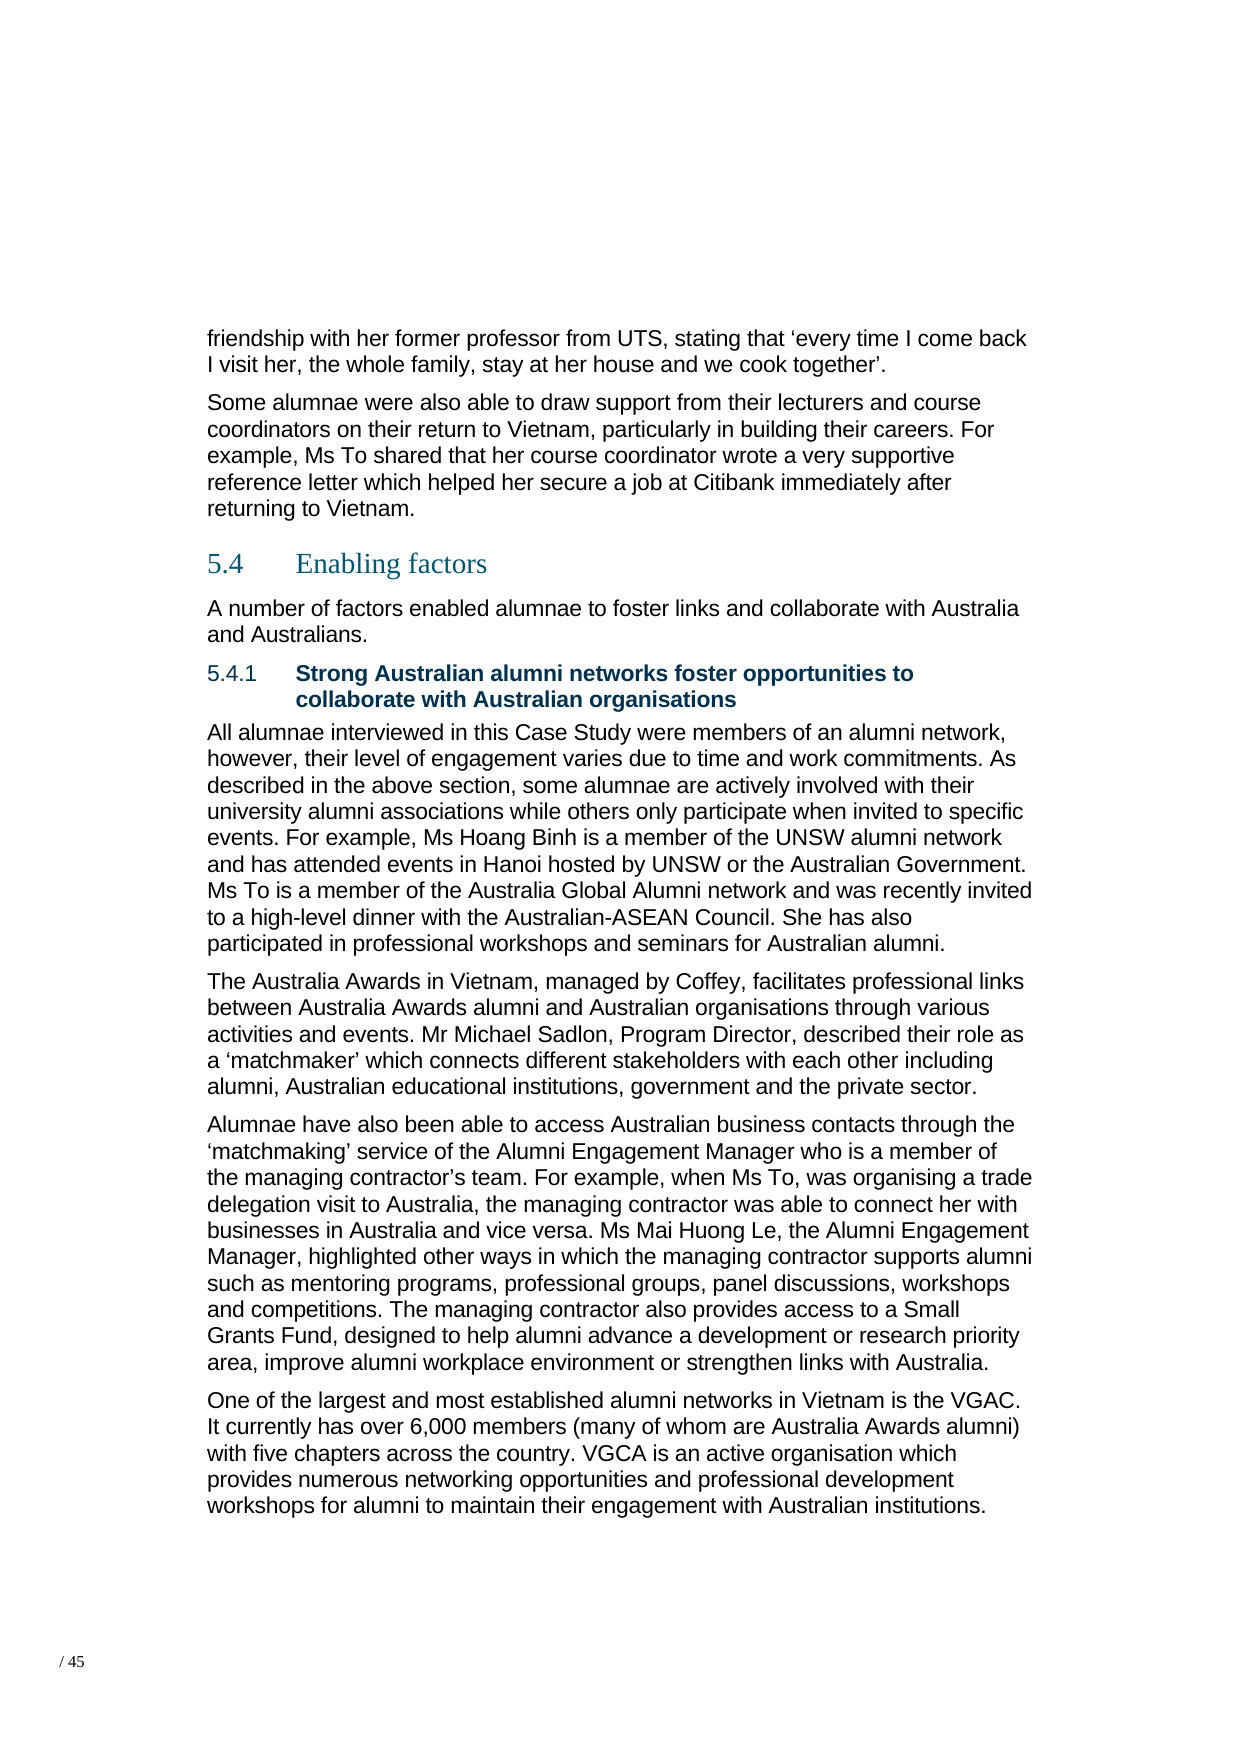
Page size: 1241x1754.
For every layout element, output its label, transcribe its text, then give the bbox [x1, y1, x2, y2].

text All alumnae interviewed in this Case Study were members of an alumni network, however, their level of engagement varies due to time and work commitments. As described in the above section, some alumnae are actively involved with their university alumni associations while others only participate when invited to specific events. For example, Ms Hoang Binh is a member of the UNSW alumni network and has attended events in Hanoi hosted by UNSW or the Australian Government. Ms To is a member of the Australia Global Alumni network and was recently invited to a high-level dinner with the Australian-ASEAN Council. She has also participated in professional workshops and seminars for Australian alumni. [207, 719, 1033, 956]
text A number of factors enabled alumnae to foster links and collaborate with Australia and Australians. [207, 595, 1033, 647]
text The Australia Awards in Vietnam, managed by Coffey, facilitates professional links between Australia Awards alumni and Australian organisations through various activities and events. Mr Michael Sadlon, Program Director, described their role as a ‘matchmaker’ which connects different stakeholders with each other including alumni, Australian educational institutions, government and the private sector. [207, 968, 1033, 1100]
text Some alumnae were also able to draw support from their lecturers and course coordinators on their return to Vietnam, particularly in building their careers. For example, Ms To shared that her course coordinator wrote a very supportive reference letter which helped her secure a job at Citibank immediately after returning to Vietnam. [207, 389, 1033, 521]
subtitle Enabling factors [207, 546, 1033, 580]
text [207, 325, 1033, 378]
text Alumnae have also been able to access Australian business contacts through the ‘matchmaking’ service of the Alumni Engagement Manager who is a member of the managing contractor’s team. For example, when Ms To, was organising a trade delegation visit to Australia, the managing contractor was able to connect her with businesses in Australia and vice versa. Ms Mai Huong Le, the Alumni Engagement Manager, highlighted other ways in which the managing contractor supports alumni such as mentoring programs, professional groups, panel discussions, workshops and competitions. The managing contractor also provides access to a Small Grants Fund, designed to help alumni advance a development or research priority area, improve alumni workplace environment or strengthen links with Australia. [207, 1111, 1033, 1375]
text One of the largest and most established alumni networks in Vietnam is the VGAC. It currently has over 6,000 members (many of whom are Australia Awards alumni) with five chapters across the country. VGCA is an active organisation which provides numerous networking opportunities and professional development workshops for alumni to maintain their engagement with Australian institutions. [207, 1387, 1033, 1518]
subtitle Strong Australian alumni networks foster opportunities to collaborate with Australian organisations [207, 660, 1033, 713]
